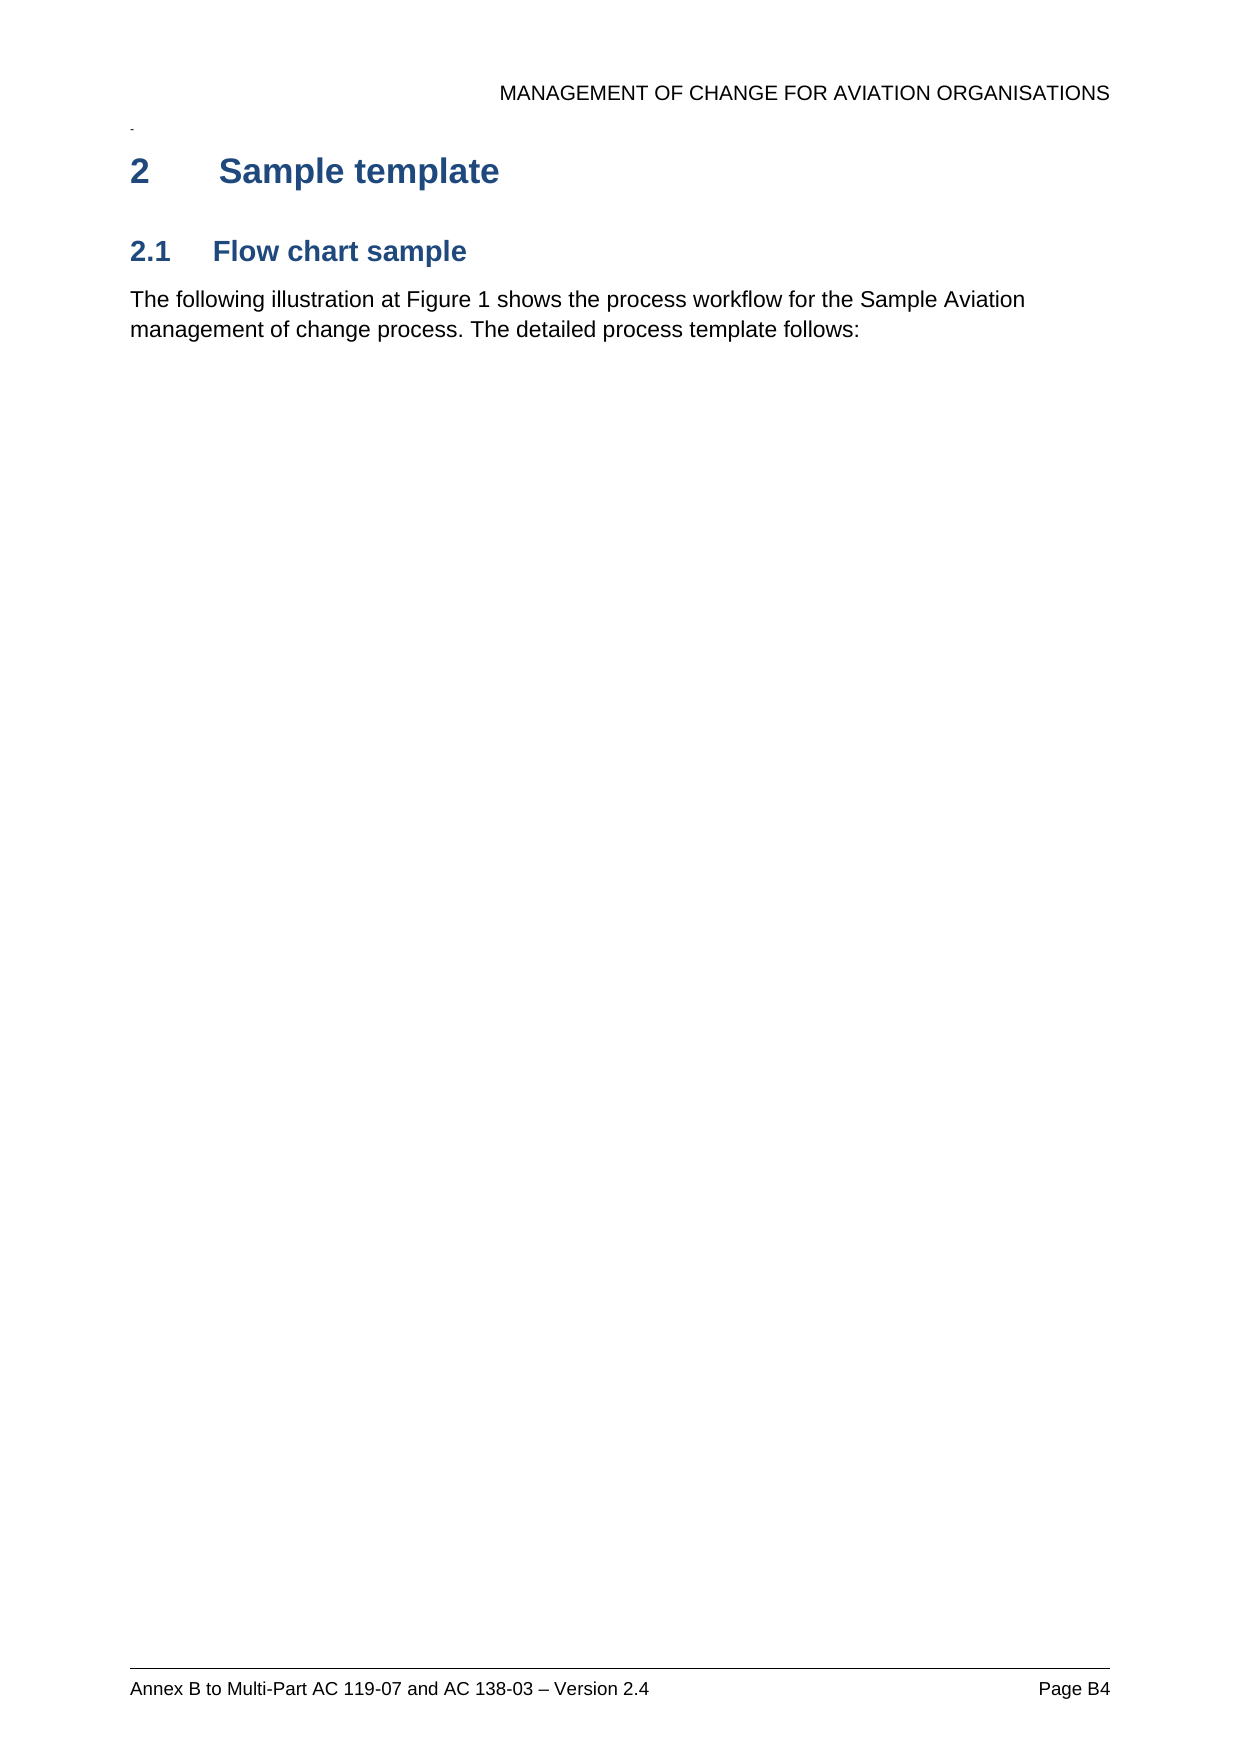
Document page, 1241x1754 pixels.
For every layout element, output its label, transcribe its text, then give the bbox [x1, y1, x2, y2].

subtitle Sample template [130, 150, 1110, 191]
subtitle Flow chart sample [130, 234, 1110, 268]
text The following illustration at Figure 1 shows the process workflow for the Sample Aviation management of change process. The detailed process template follows: [130, 286, 1110, 342]
